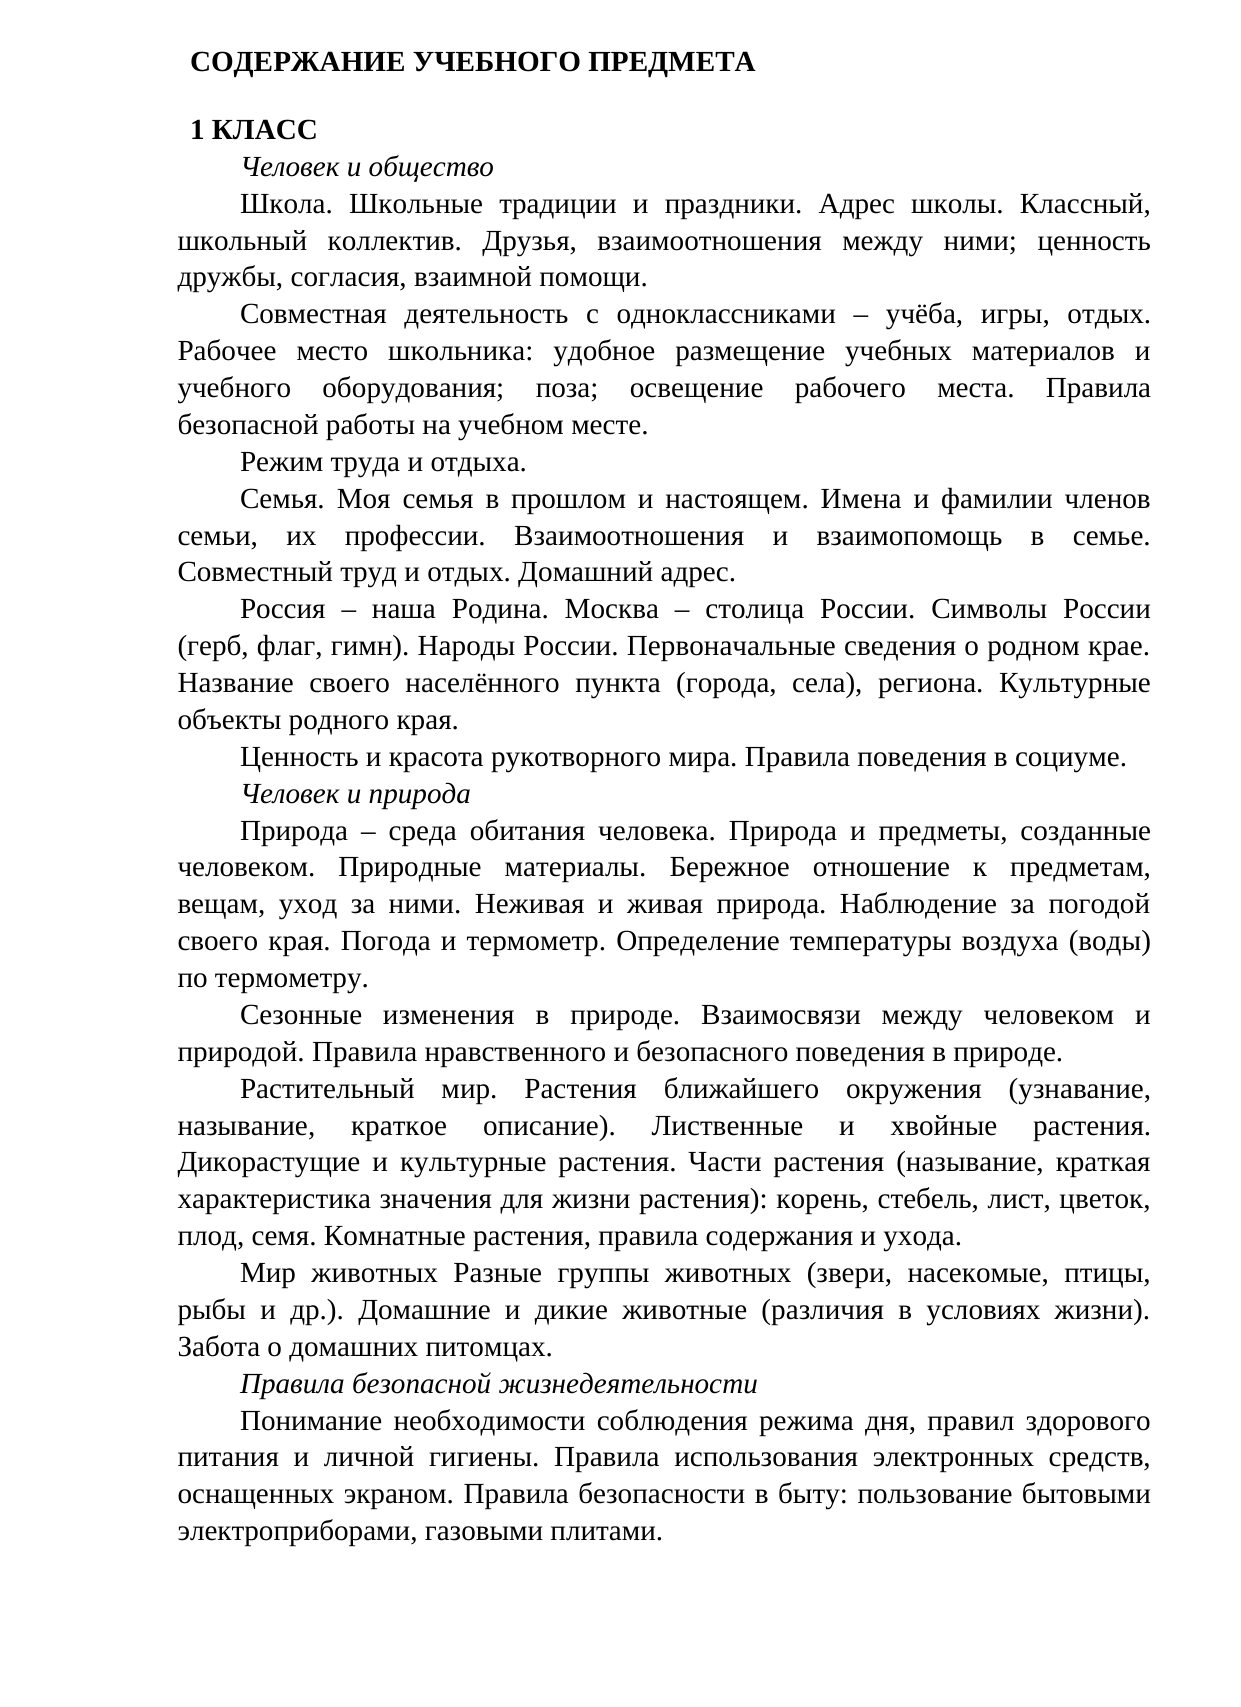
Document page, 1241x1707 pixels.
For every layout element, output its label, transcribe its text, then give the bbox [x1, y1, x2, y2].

text Россия – наша Родина. Москва – столица России. Символы России (герб, флаг, гимн). Народы России. Первоначальные сведения о родном крае. Название своего населённого пункта (города, села), региона. Культурные объекты родного края. [177, 591, 1152, 736]
text Правила безопасной жизнедеятельности [177, 1366, 1152, 1399]
text Понимание необходимости соблюдения режима дня, правил здорового питания и личной гигиены. Правила использования электронных средств, оснащенных экраном. Правила безопасности в быту: пользование бытовыми электроприборами, газовыми плитами. [177, 1403, 1152, 1547]
text Человек и общество [177, 149, 1152, 182]
text Школа. Школьные традиции и праздники. Адрес школы. Классный, школьный коллектив. Друзья, взаимоотношения между ними; ценность дружбы, согласия, взаимной помощи. [177, 186, 1152, 293]
text Ценность и красота рукотворного мира. Правила поведения в социуме. [177, 739, 1152, 772]
text Растительный мир. Растения ближайшего окружения (узнавание, называние, краткое описание). Лиственные и хвойные растения. Дикорастущие и культурные растения. Части растения (называние, краткая характеристика значения для жизни растения): корень, стебель, лист, цветок, плод, семя. Комнатные растения, правила содержания и ухода. [177, 1071, 1152, 1252]
text Совместная деятельность с одноклассниками – учёба, игры, отдых. Рабочее место школьника: удобное размещение учебных материалов и учебного оборудования; поза; освещение рабочего места. Правила безопасной работы на учебном месте. [177, 296, 1152, 441]
text Человек и природа [177, 776, 1152, 809]
text 1 КЛАСС [190, 112, 1152, 146]
text Режим труда и отдыха. [177, 444, 1152, 477]
text Мир животных Разные группы животных (звери, насекомые, птицы, рыбы и др.). Домашние и дикие животные (различия в условиях жизни). Забота о домашних питомцах. [177, 1255, 1152, 1362]
text СОДЕРЖАНИЕ УЧЕБНОГО ПРЕДМЕТА [190, 44, 1152, 78]
text Сезонные изменения в природе. Взаимосвязи между человеком и природой. Правила нравственного и безопасного поведения в природе. [177, 997, 1152, 1067]
text Семья. Моя семья в прошлом и настоящем. Имена и фамилии членов семьи, их профессии. Взаимоотношения и взаимопомощь в семье. Совместный труд и отдых. Домашний адрес. [177, 481, 1152, 588]
text Природа – среда обитания человека. Природа и предметы, созданные человеком. Природные материалы. Бережное отношение к предметам, вещам, уход за ними. Неживая и живая природа. Наблюдение за погодой своего края. Погода и термометр. Определение температуры воздуха (воды) по термометру. [177, 813, 1152, 994]
